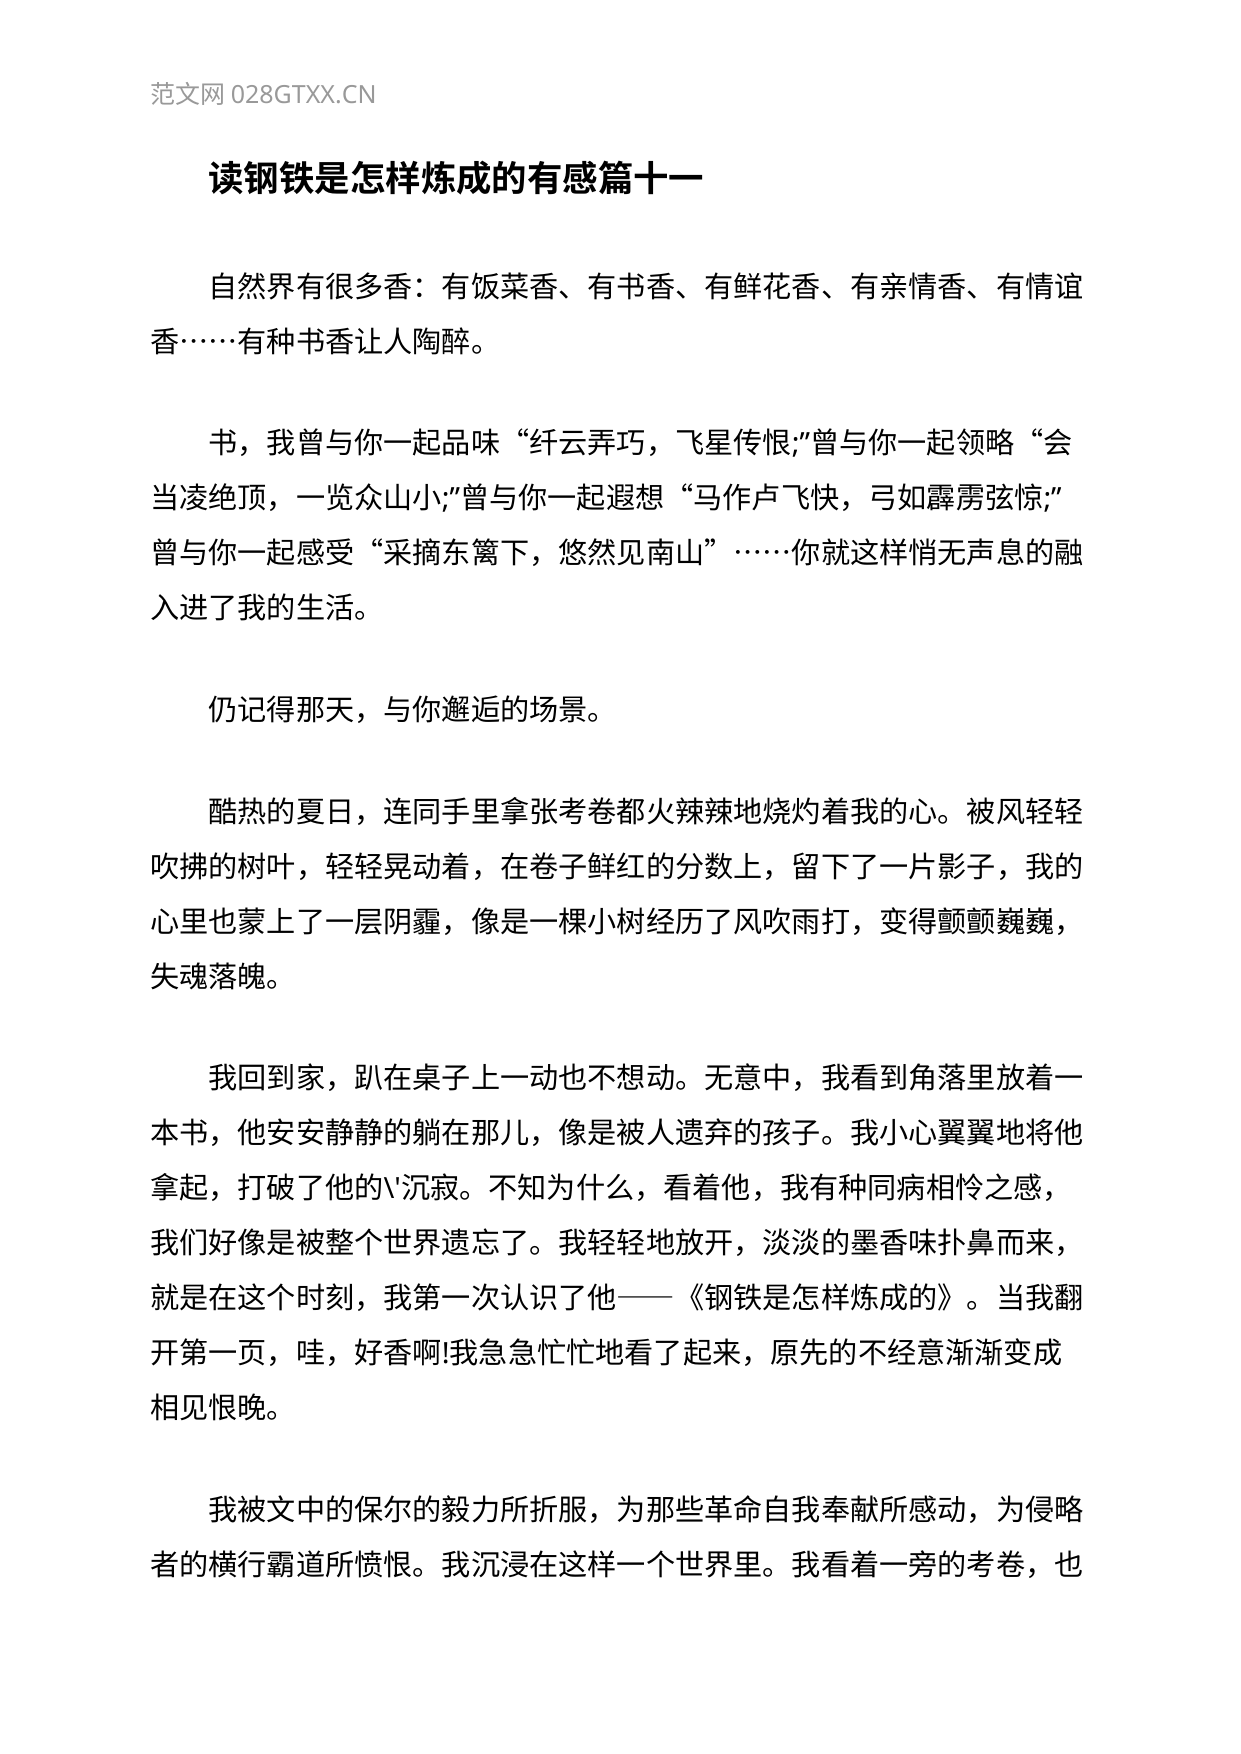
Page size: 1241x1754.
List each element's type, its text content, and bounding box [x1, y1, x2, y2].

text 自然界有很多香：有饭菜香、有书香、有鲜花香、有亲情香、有情谊香……有种书香让人陶醉。 [150, 263, 1090, 361]
text 仍记得那天，与你邂逅的场景。 [150, 687, 1090, 729]
text 书，我曾与你一起品味“纤云弄巧，飞星传恨;”曾与你一起领略“会当凌绝顶，一览众山小;”曾与你一起遐想“马作卢飞快，弓如霹雳弦惊;”曾与你一起感受“采摘东篱下，悠然见南山”……你就这样悄无声息的融入进了我的生活。 [150, 420, 1090, 627]
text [150, 1486, 1090, 1583]
text 读钢铁是怎样炼成的有感篇十一 [150, 150, 1090, 201]
text 酷热的夏日，连同手里拿张考卷都火辣辣地烧灼着我的心。被风轻轻吹拂的树叶，轻轻晃动着，在卷子鲜红的分数上，留下了一片影子，我的心里也蒙上了一层阴霾，像是一棵小树经历了风吹雨打，变得颤颤巍巍，失魂落魄。 [150, 788, 1090, 996]
text 我回到家，趴在桌子上一动也不想动。无意中，我看到角落里放着一本书，他安安静静的躺在那儿，像是被人遗弃的孩子。我小心翼翼地将他拿起，打破了他的\'沉寂。不知为什么，看着他，我有种同病相怜之感，我们好像是被整个世界遗忘了。我轻轻地放开，淡淡的墨香味扑鼻而来，就是在这个时刻，我第一次认识了他——《钢铁是怎样炼成的》。当我翻开第一页，哇，好香啊!我急急忙忙地看了起来，原先的不经意渐渐变成相见恨晚。 [150, 1055, 1090, 1427]
